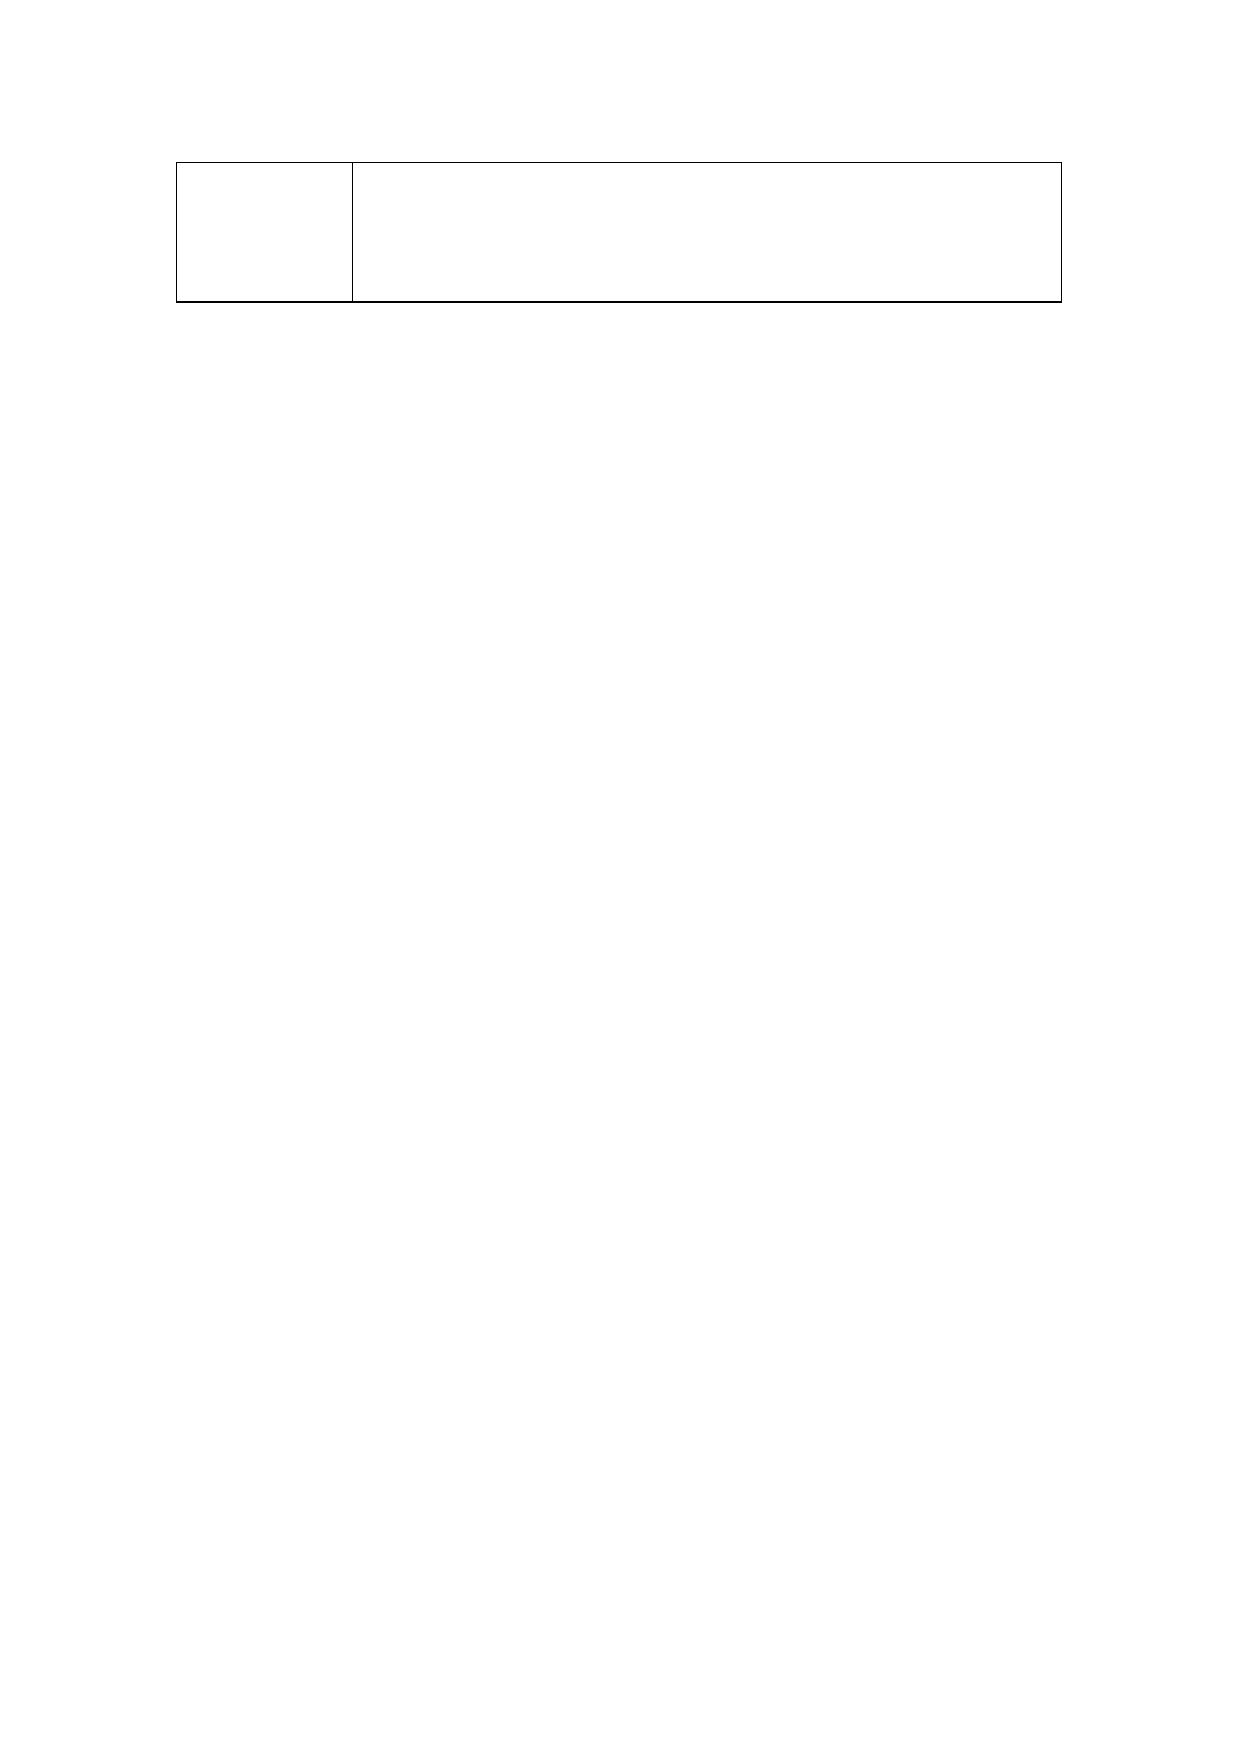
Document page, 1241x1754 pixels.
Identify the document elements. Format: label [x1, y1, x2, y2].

table_cell [177, 163, 352, 301]
table_cell [353, 163, 1061, 301]
